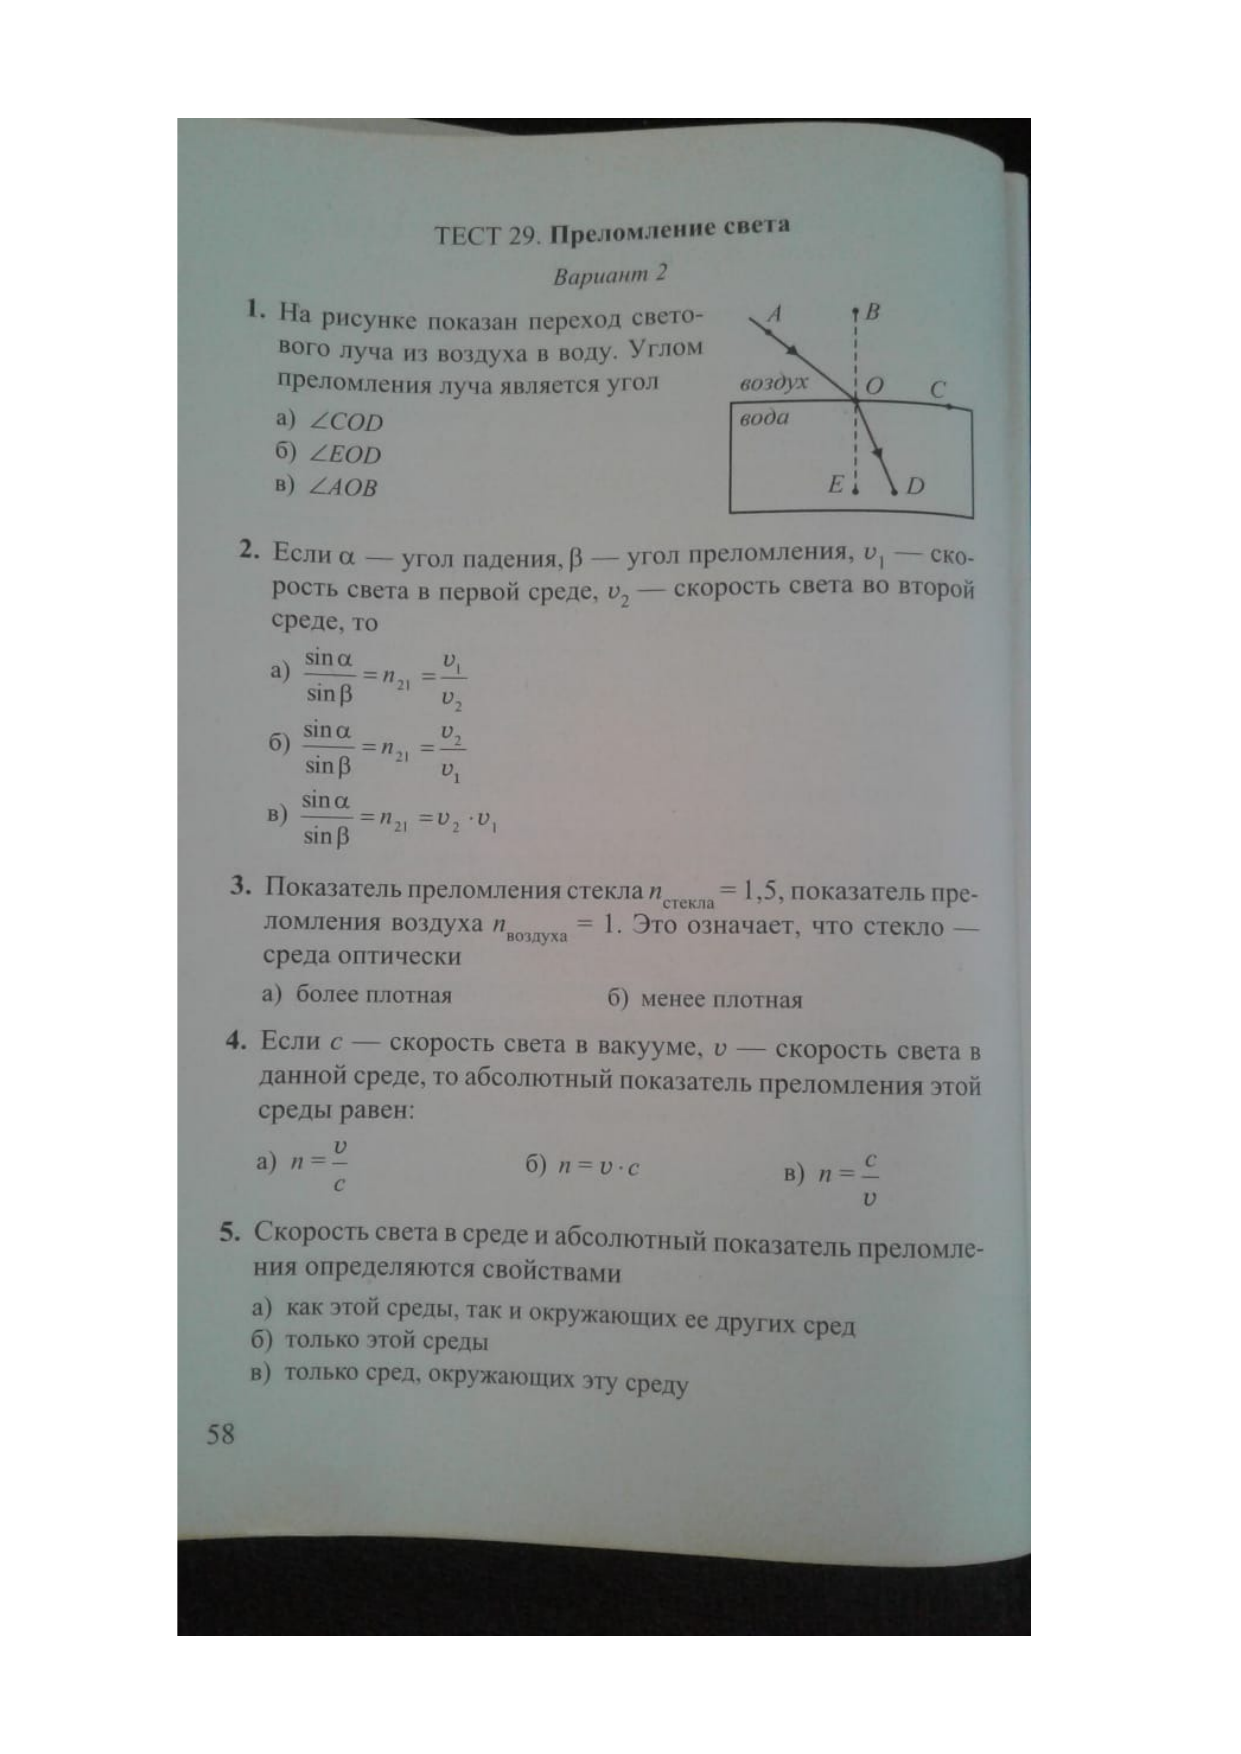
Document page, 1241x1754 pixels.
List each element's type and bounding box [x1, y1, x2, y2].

picture [177, 118, 1031, 1636]
